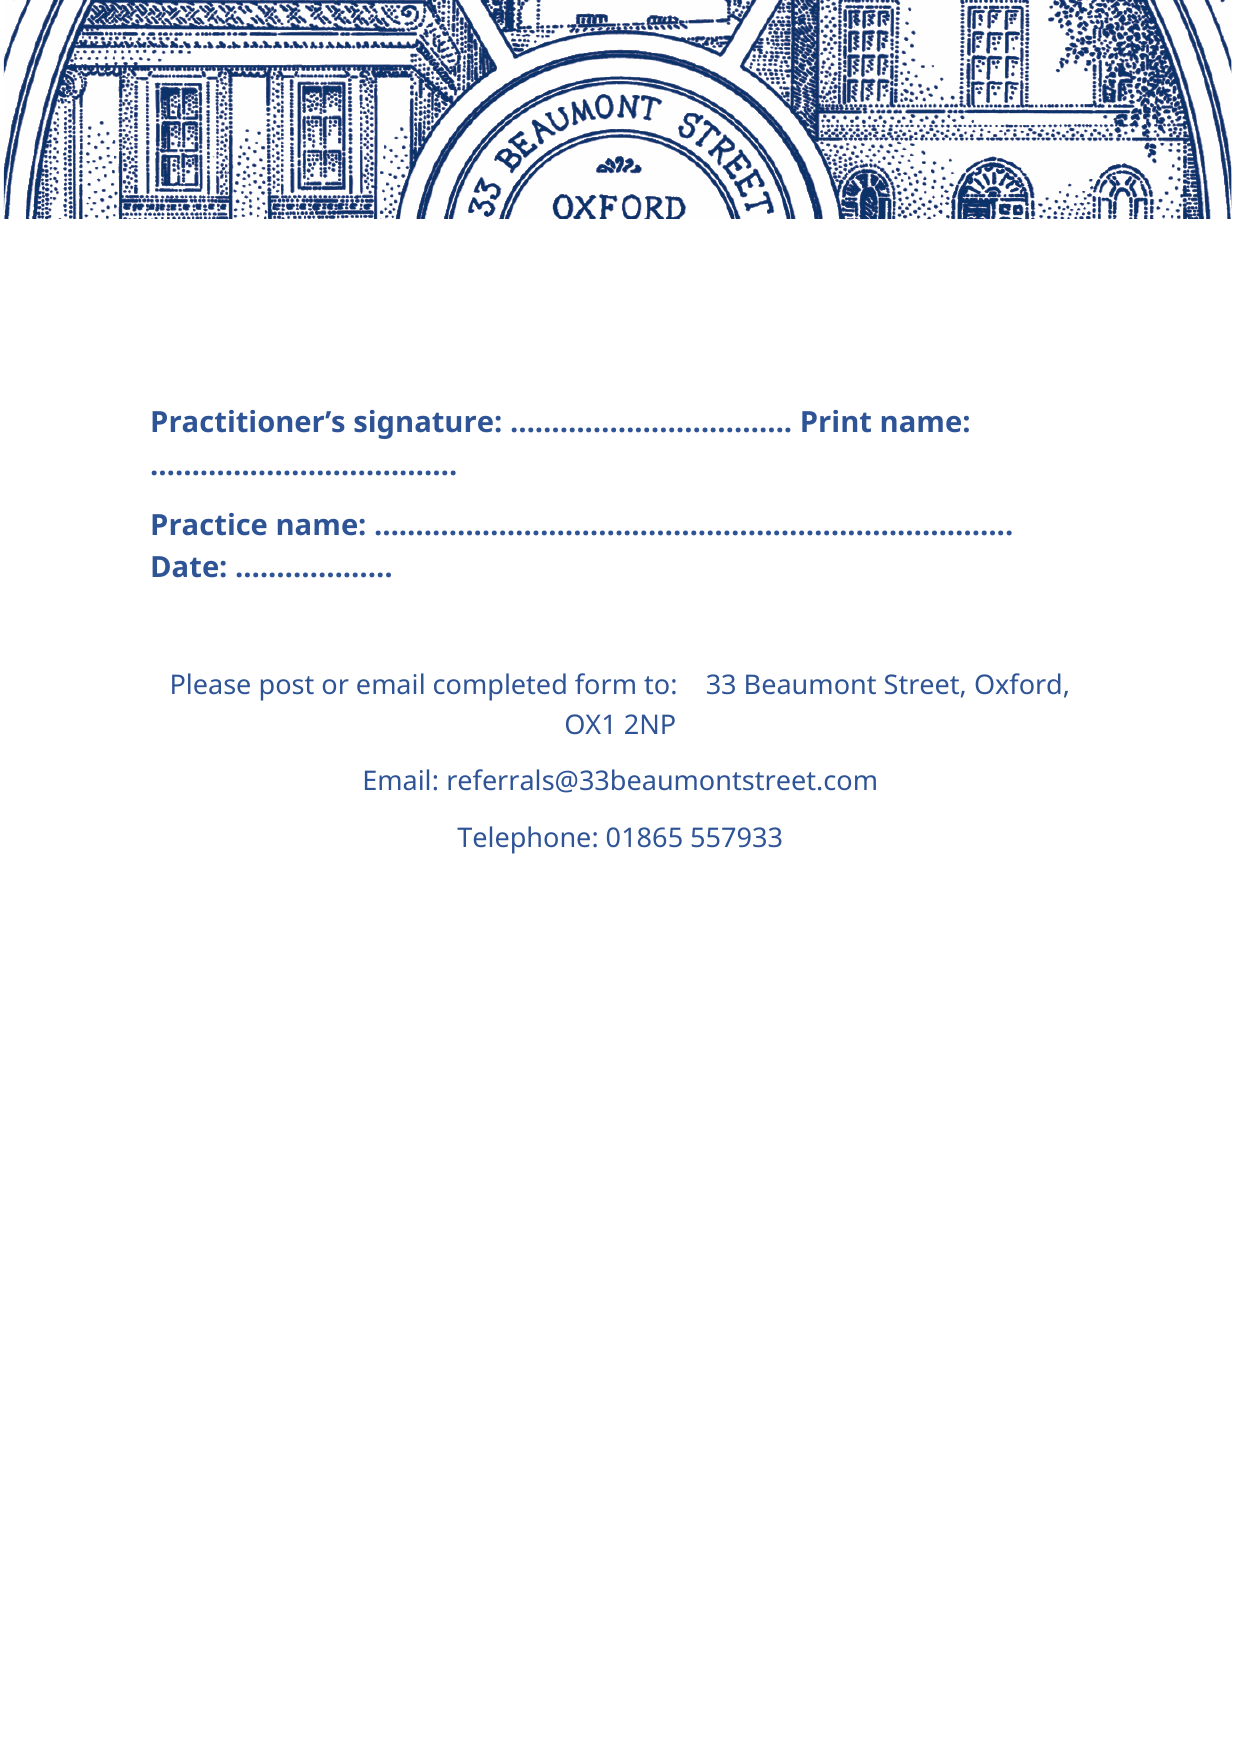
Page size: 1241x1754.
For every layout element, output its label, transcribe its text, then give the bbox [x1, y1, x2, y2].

text Practitioner’s signature: ……………………………. Print name: ………………………………. [150, 401, 1090, 484]
text Please post or email completed form to: 33 Beaumont Street, Oxford, OX1 2NP [150, 666, 1090, 742]
text Practice name: ………………………………………………………………….. Date: .……………… [150, 504, 1090, 586]
text Telephone: 01865 557933 [150, 818, 1090, 855]
text Email: referrals@33beaumontstreet.com [150, 762, 1090, 799]
